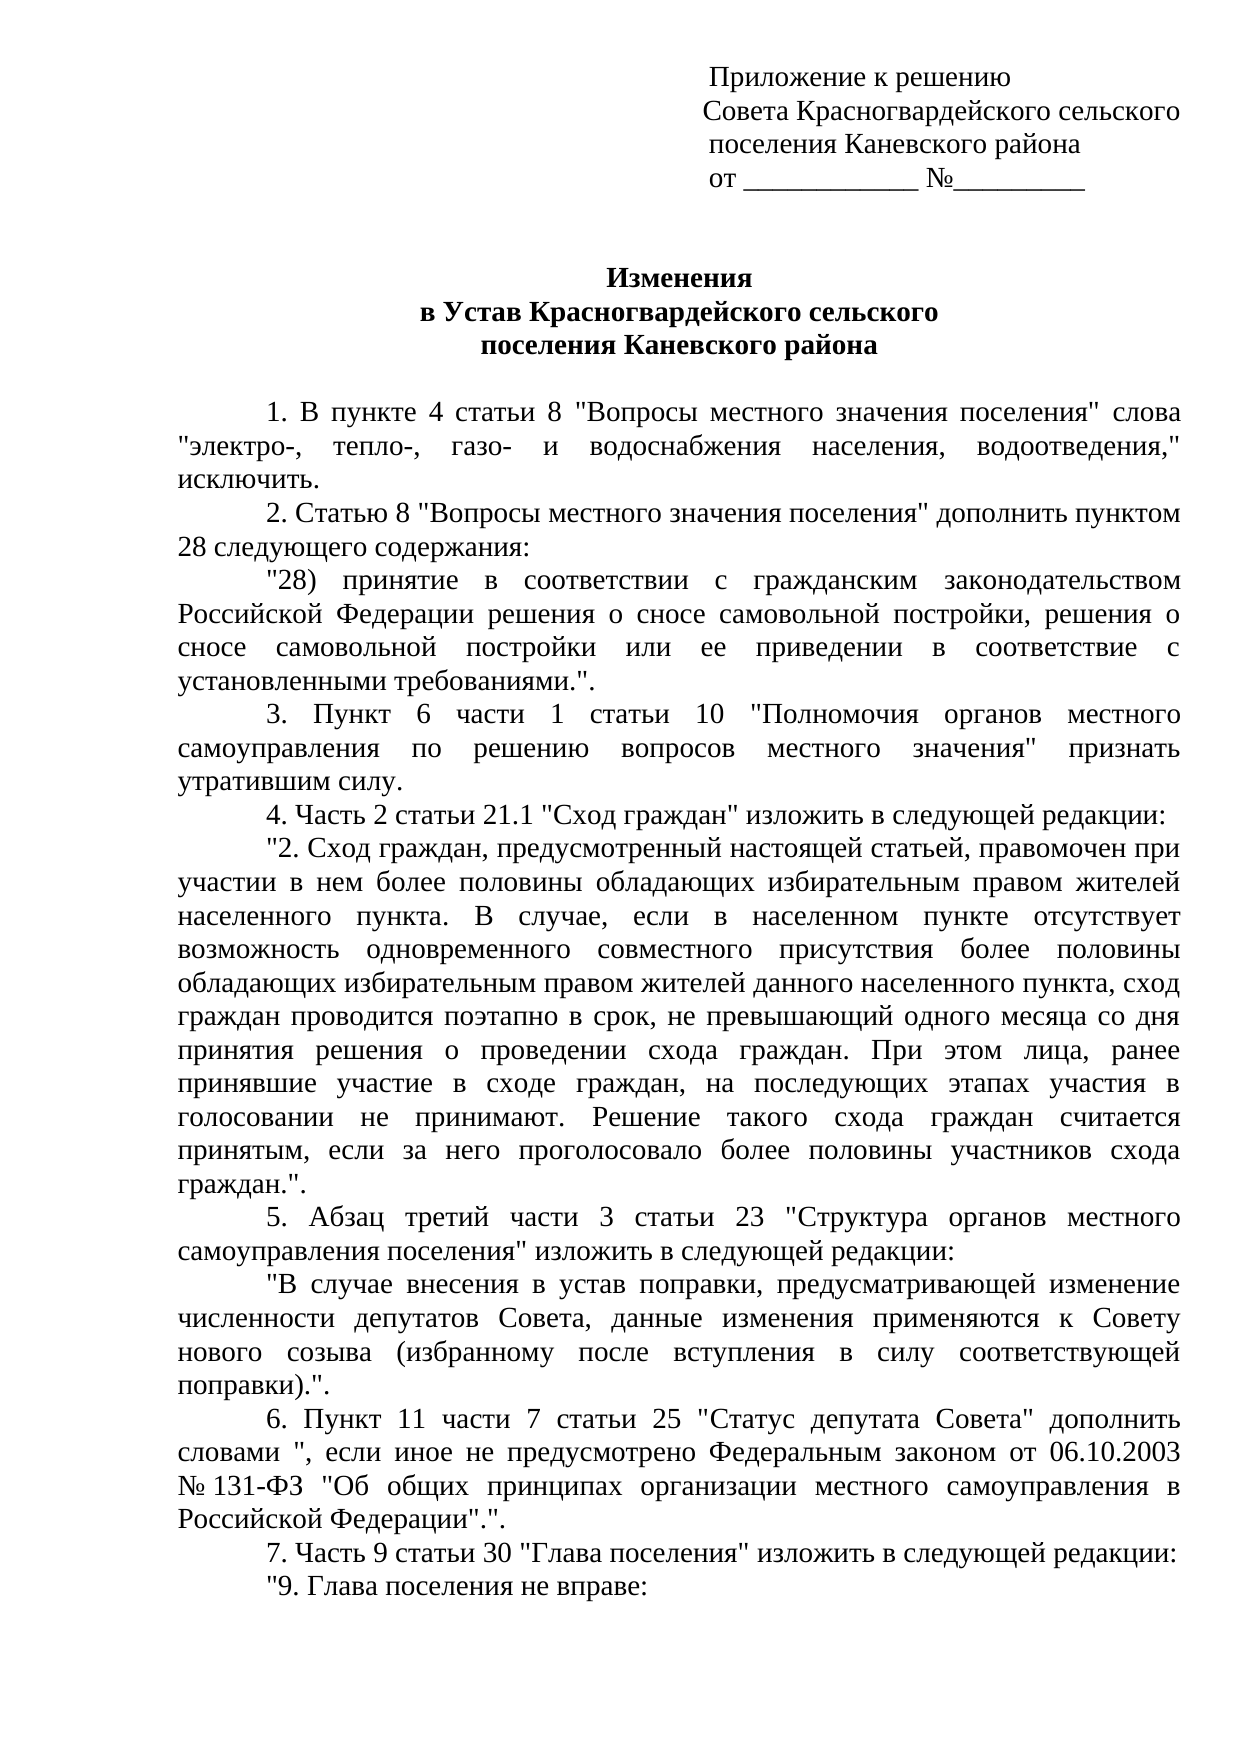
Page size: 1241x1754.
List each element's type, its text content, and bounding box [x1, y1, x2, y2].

text "2. Сход граждан, предусмотренный настоящей статьей, правомочен при участии в нем более половины обладающих избирательным правом жителей населенного пункта. В случае, если в населенном пункте отсутствует возможность одновременного совместного присутствия более половины обладающих избирательным правом жителей данного населенного пункта, сход граждан проводится поэтапно в срок, не превышающий одного месяца со дня принятия решения о проведении схода граждан. При этом лица, ранее принявшие участие в сходе граждан, на последующих этапах участия в голосовании не принимают. Решение такого схода граждан считается принятым, если за него проголосовало более половины участников схода граждан.". [177, 831, 1181, 1199]
text 5. Абзац третий части 3 статьи 23 "Структура органов местного самоуправления поселения" изложить в следующей редакции: [177, 1199, 1181, 1267]
text от ____________ №_________ [177, 160, 1181, 193]
text 6. Пункт 11 части 7 статьи 25 "Статус депутата Совета" дополнить словами ", если иное не предусмотрено Федеральным законом от 06.10.2003 № 131-ФЗ "Об общих принципах организации местного самоуправления в Российской Федерации".". [177, 1401, 1181, 1535]
text поселения Каневского района [177, 126, 1181, 160]
text "В случае внесения в устав поправки, предусматривающей изменение численности депутатов Совета, данные изменения применяются к Совету нового созыва (избранному после вступления в силу соответствующей поправки).". [177, 1267, 1181, 1401]
text Совета Красногвардейского сельского [177, 93, 1181, 126]
text 1. В пункте 4 статьи 8 "Вопросы местного значения поселения" слова "электро-, тепло-, газо- и водоснабжения населения, водоотведения," исключить. [177, 394, 1181, 495]
text 4. Часть 2 статьи 21.1 "Сход граждан" изложить в следующей редакции: [177, 797, 1181, 831]
text в Устав Красногвардейского сельского [177, 294, 1181, 327]
text поселения Каневского района [177, 327, 1181, 361]
text Изменения [177, 260, 1181, 294]
text "9. Глава поселения не вправе: [177, 1568, 1181, 1602]
text "28) принятие в соответствии с гражданским законодательством Российской Федерации решения о сносе самовольной постройки, решения о сносе самовольной постройки или ее приведении в соответствие с установленными требованиями.". [177, 562, 1181, 696]
text 3. Пункт 6 части 1 статьи 10 "Полномочия органов местного самоуправления по решению вопросов местного значения" признать утратившим силу. [177, 696, 1181, 797]
text 2. Статью 8 "Вопросы местного значения поселения" дополнить пунктом 28 следующего содержания: [177, 495, 1181, 562]
text Приложение к решению [177, 59, 1181, 93]
text 7. Часть 9 статьи 30 "Глава поселения" изложить в следующей редакции: [177, 1535, 1181, 1568]
